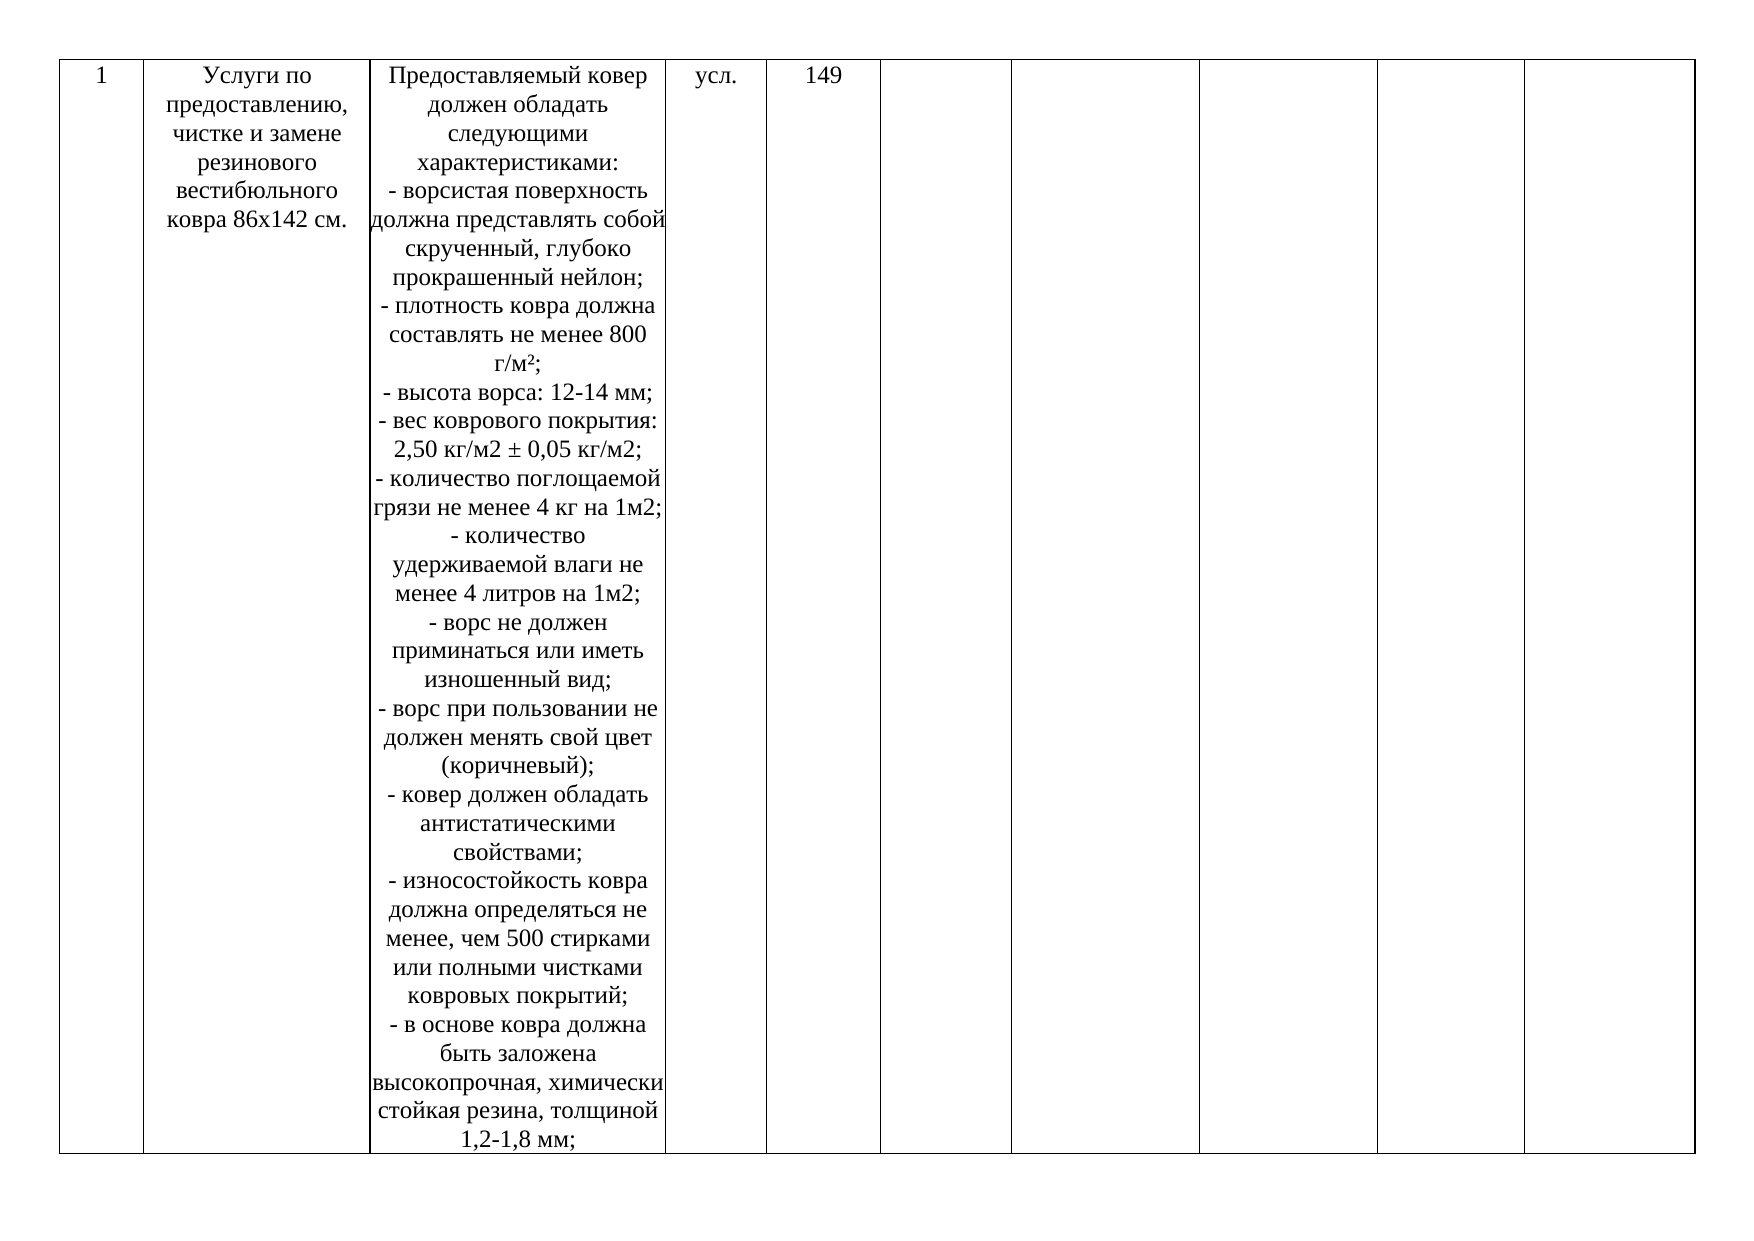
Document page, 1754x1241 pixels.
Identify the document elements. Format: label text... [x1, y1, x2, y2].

table_cell [1200, 60, 1377, 1153]
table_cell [144, 60, 369, 1153]
table_cell 149 [767, 60, 880, 1153]
table_cell [1378, 60, 1524, 1153]
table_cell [371, 60, 665, 1153]
table_cell [1525, 60, 1694, 1153]
table_cell [881, 60, 1011, 1153]
table_cell усл. [666, 60, 766, 1153]
table_cell 1 [60, 60, 143, 1153]
table_cell [1012, 60, 1199, 1153]
